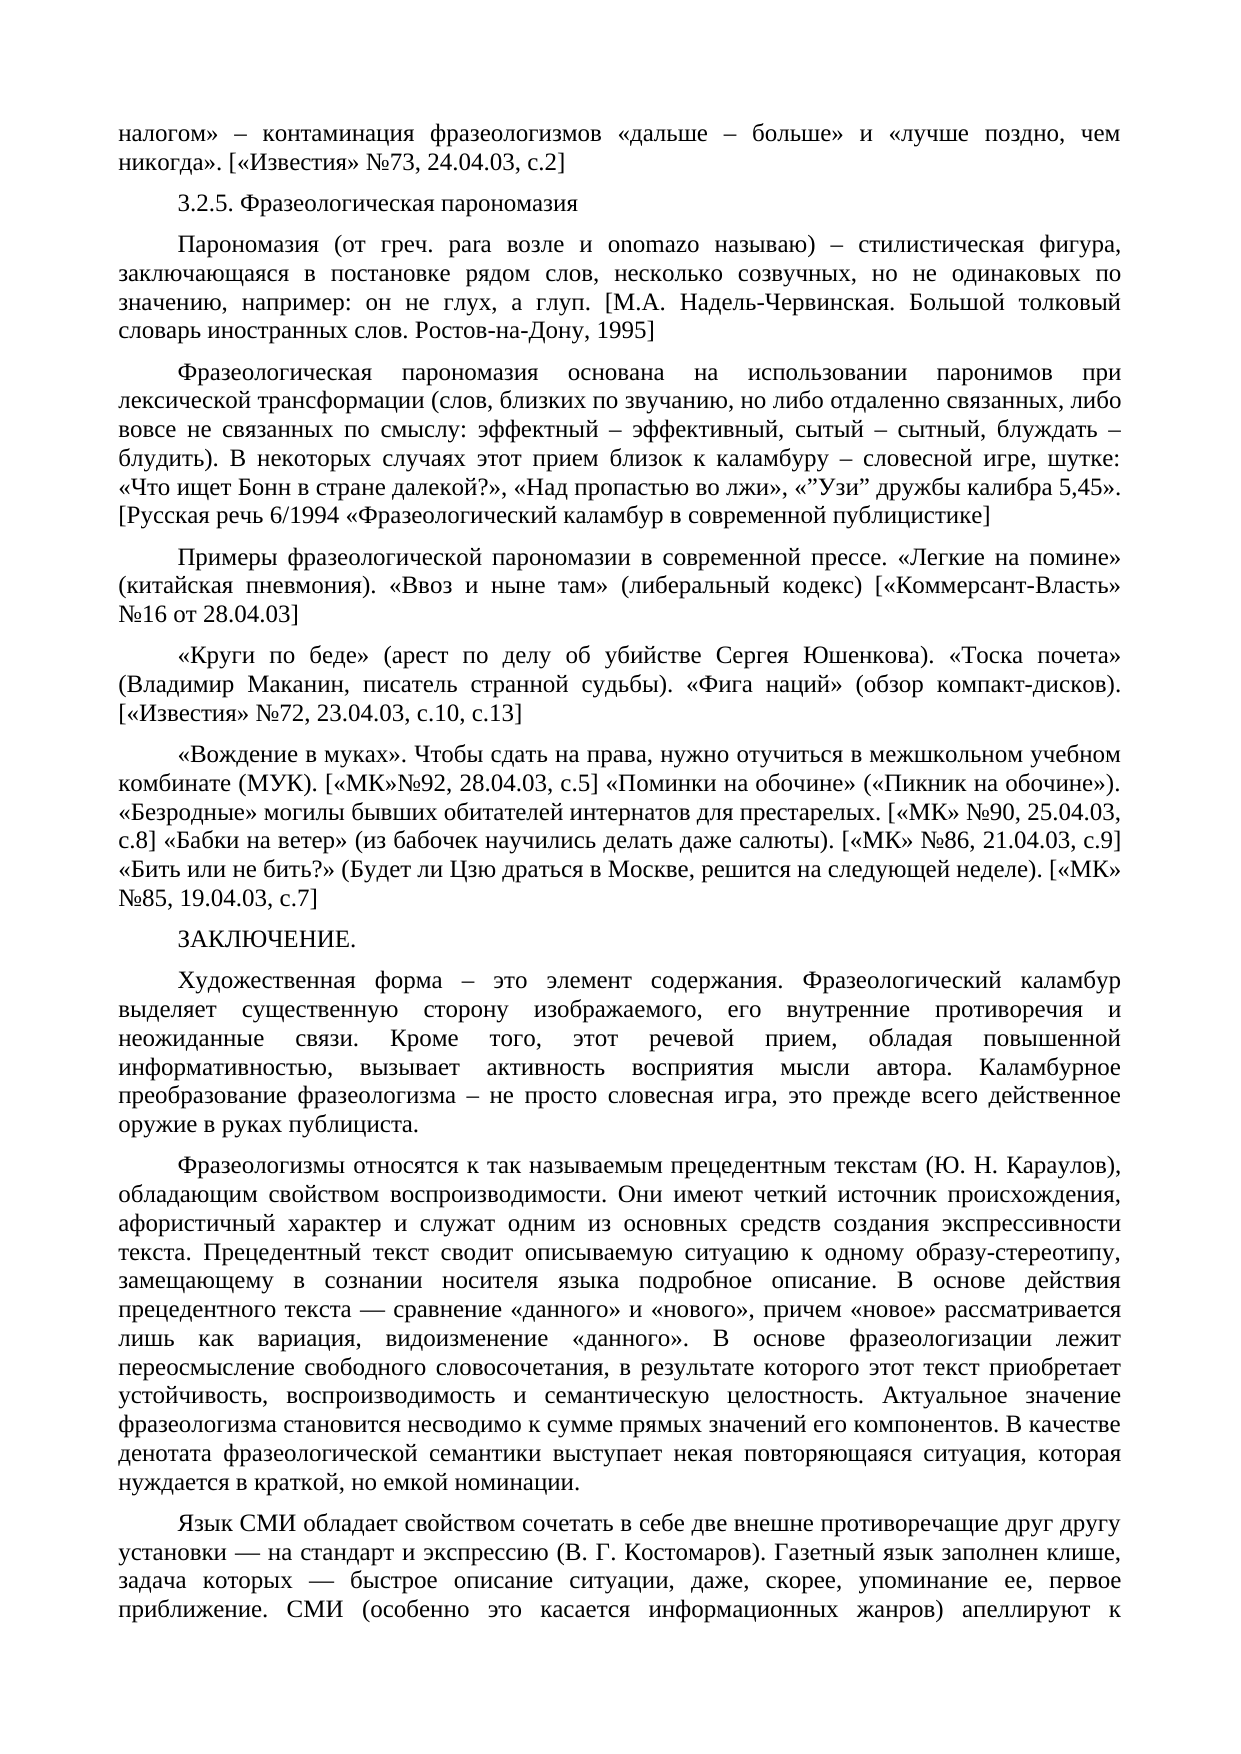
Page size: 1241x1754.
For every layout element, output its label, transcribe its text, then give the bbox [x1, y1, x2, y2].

text ЗАКЛЮЧЕНИЕ. [118, 924, 1122, 953]
text Фразеологическая парономазия основана на использовании паронимов при лексической трансформации (слов, близких по звучанию, но либо отдаленно связанных, либо вовсе не связанных по смыслу: эффектный – эффективный, сытый – сытный, блуждать – блудить). В некоторых случаях этот прием близок к каламбуру – словесной игре, шутке: «Что ищет Бонн в стране далекой?», «Над пропастью во лжи», «”Узи” дружбы калибра 5,45». [Русская речь 6/1994 «Фразеологический каламбур в современной публицистике] [118, 357, 1122, 529]
text Парономазия (от греч. para возле и onomazo называю) – стилистическая фигура, заключающаяся в постановке рядом слов, несколько созвучных, но не одинаковых по значению, например: он не глух, а глуп. [М.А. Надель-Червинская. Большой толковый словарь иностранных слов. Ростов-на-Дону, 1995] [118, 229, 1122, 344]
text Фразеологизмы относятся к так называемым прецедентным текстам (Ю. Н. Караулов), обладающим свойством воспроизводимости. Они имеют четкий источник происхождения, афористичный характер и служат одним из основных средств создания экспрессивности текста. Прецедентный текст сводит описываемую ситуацию к одному образу-стереотипу, замещающему в сознании носителя языка подробное описание. В основе действия прецедентного текста — сравнение «данного» и «нового», причем «новое» рассматривается лишь как вариация, видоизменение «данного». В основе фразеологизации лежит переосмысление свободного словосочетания, в результате которого этот текст приобретает устойчивость, воспроизводимость и семантическую целостность. Актуальное значение фразеологизма становится несводимо к сумме прямых значений его компонентов. В качестве денотата фразеологической семантики выступает некая повторяющаяся ситуация, которая нуждается в краткой, но емкой номинации. [118, 1151, 1122, 1496]
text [118, 1508, 1122, 1623]
text Примеры фразеологической парономазии в современной прессе. «Легкие на помине» (китайская пневмония). «Ввоз и ныне там» (либеральный кодекс) [«Коммерсант-Власть» №16 от 28.04.03] [118, 542, 1122, 628]
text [118, 118, 1122, 176]
text «Круги по беде» (арест по делу об убийстве Сергея Юшенкова). «Тоска почета» (Владимир Маканин, писатель странной судьбы). «Фига наций» (обзор компакт-дисков). [«Известия» №72, 23.04.03, с.10, с.13] [118, 641, 1122, 727]
text Художественная форма – это элемент содержания. Фразеологический каламбур выделяет существенную сторону изображаемого, его внутренние противоречия и неожиданные связи. Кроме того, этот речевой прием, обладая повышенной информативностью, вызывает активность восприятия мысли автора. Каламбурное преобразование фразеологизма – не просто словесная игра, это прежде всего действенное оружие в руках публициста. [118, 966, 1122, 1138]
text 3.2.5. Фразеологическая парономазия [118, 188, 1122, 217]
text «Вождение в муках». Чтобы сдать на права, нужно отучиться в межшкольном учебном комбинате (МУК). [«МК»№92, 28.04.03, с.5] «Поминки на обочине» («Пикник на обочине»). «Безродные» могилы бывших обитателей интернатов для престарелых. [«МК» №90, 25.04.03, с.8] «Бабки на ветер» (из бабочек научились делать даже салюты). [«МК» №86, 21.04.03, с.9] «Бить или не бить?» (Будет ли Цзю драться в Москве, решится на следующей неделе). [«МК» №85, 19.04.03, с.7] [118, 739, 1122, 912]
